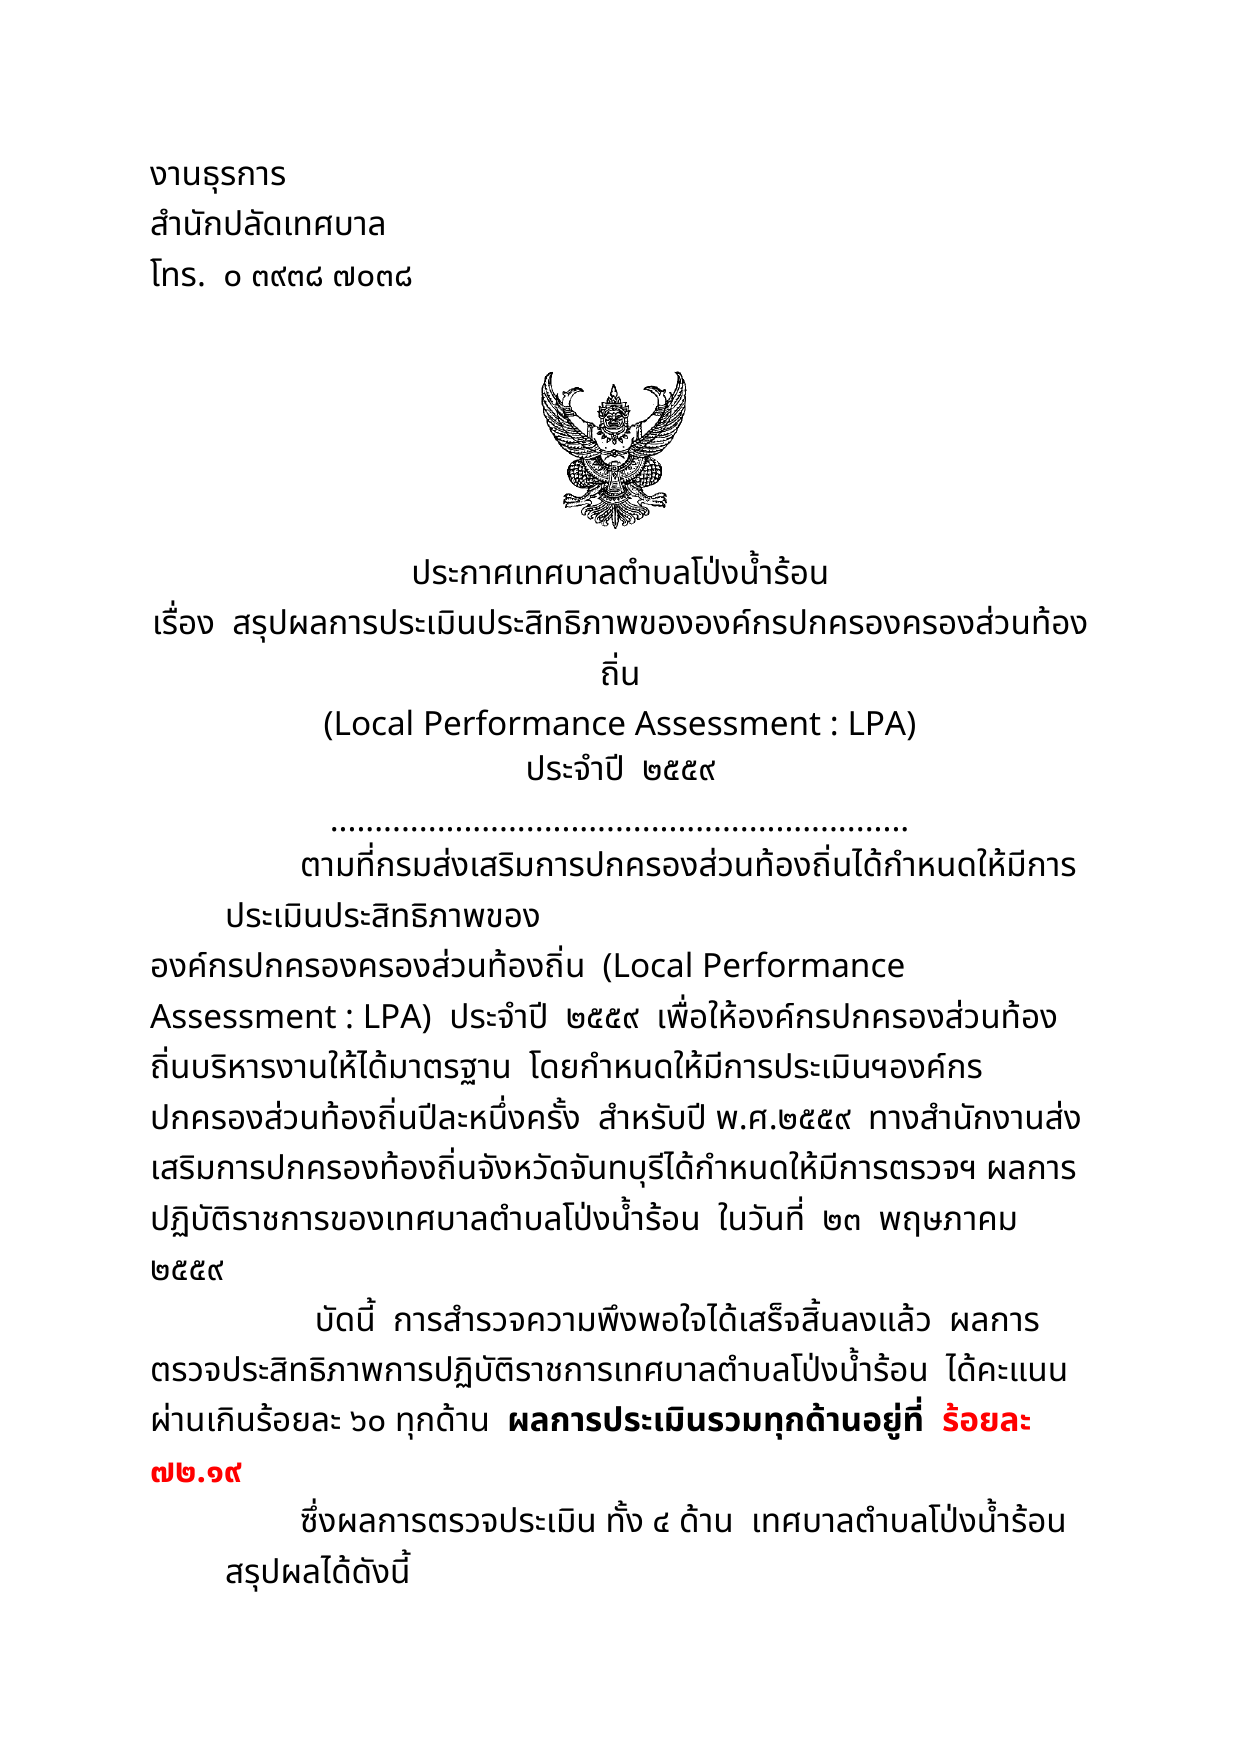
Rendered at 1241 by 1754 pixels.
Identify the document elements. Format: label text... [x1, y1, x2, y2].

text ประจำปี ๒๕๕๙ [150, 745, 1090, 796]
text ตามที่กรมส่งเสริมการปกครองส่วนท้องถิ่นได้กำหนดให้มีการประเมินประสิทธิภาพของ [225, 841, 1090, 942]
text ประกาศเทศบาลตำบลโป่งน้ำร้อน [150, 549, 1090, 599]
text ................................................................. [150, 796, 1090, 841]
text องค์กรปกครองครองส่วนท้องถิ่น (Local Performance Assessment : LPA) ประจำปี ๒๕๕๙ เพื่อให้องค์กรปกครองส่วนท้องถิ่นบริหารงานให้ได้มาตรฐาน โดยกำหนดให้มีการประเมินฯองค์กรปกครองส่วนท้องถิ่นปีละหนึ่งครั้ง สำหรับปี พ.ศ.๒๕๕๙ ทางสำนักงานส่งเสริมการปกครองท้องถิ่นจังหวัดจันทบุรีได้กำหนดให้มีการตรวจฯ ผลการปฏิบัติราชการของเทศบาลตำบลโป่งน้ำร้อน ในวันที่ ๒๓ พฤษภาคม ๒๕๕๙ [150, 942, 1090, 1296]
text ซึ่งผลการตรวจประเมิน ทั้ง ๔ ด้าน เทศบาลตำบลโป่งน้ำร้อน สรุปผลได้ดังนี้ [225, 1497, 1090, 1598]
text สำนักปลัดเทศบาล [150, 200, 1090, 251]
text (Local Performance Assessment : LPA) [150, 700, 1090, 745]
text เรื่อง สรุปผลการประเมินประสิทธิภาพขององค์กรปกครองครองส่วนท้องถิ่น [150, 599, 1090, 700]
text บัดนี้ การสำรวจความพึงพอใจได้เสร็จสิ้นลงแล้ว ผลการตรวจประสิทธิภาพการปฏิบัติราชการเทศบาลตำบลโป่งน้ำร้อน ได้คะแนนผ่านเกินร้อยละ ๖๐ ทุกด้าน ผลการประเมินรวมทุกด้านอยู่ที่ ร้อยละ ๗๒.๑๙ [150, 1296, 1090, 1497]
text โทร. ๐ ๓๙๓๘ ๗๐๓๘ [150, 251, 1090, 301]
picture [532, 357, 697, 536]
text งานธุรการ [150, 150, 1090, 200]
